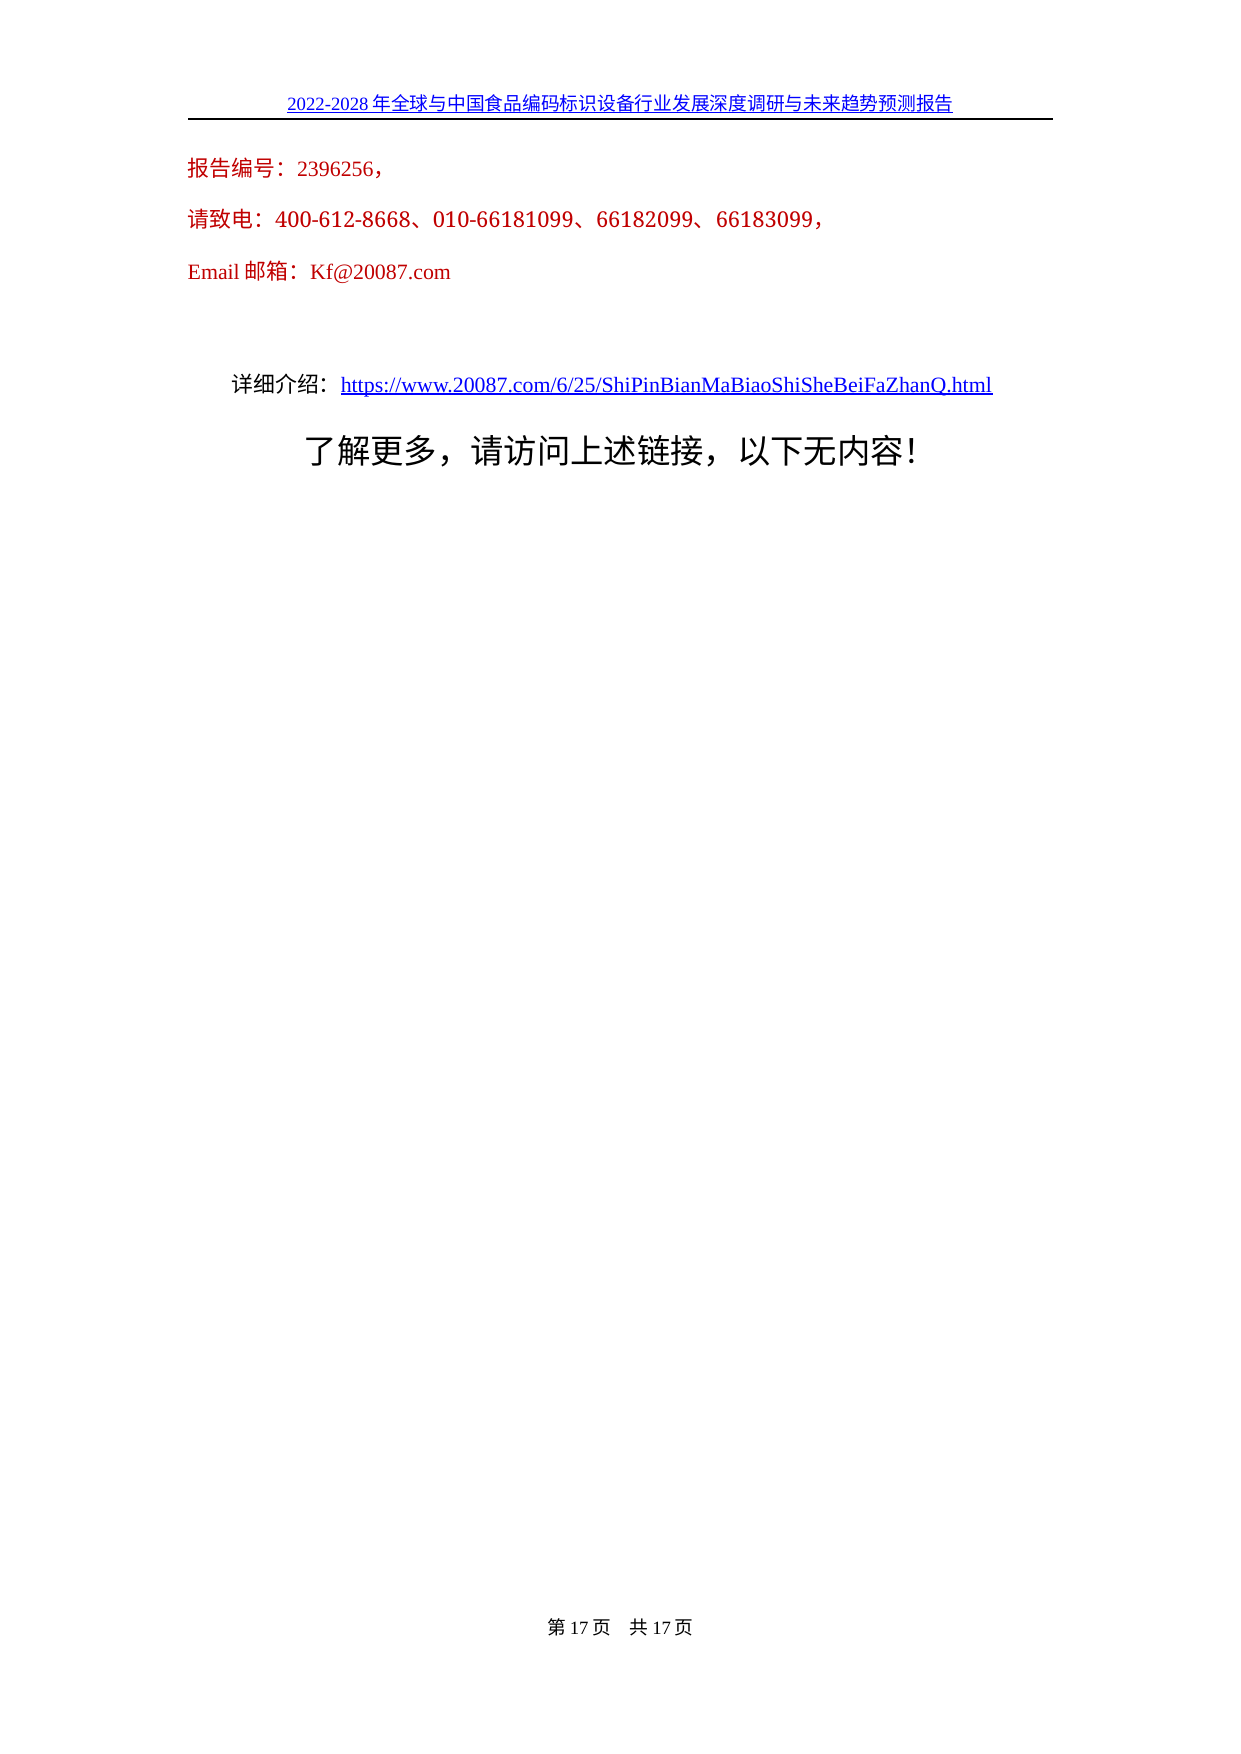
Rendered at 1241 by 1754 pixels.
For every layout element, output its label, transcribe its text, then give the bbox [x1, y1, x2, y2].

text Email邮箱：Kf@20087.com [187, 253, 1053, 286]
title 了解更多，请访问上述链接，以下无内容！ [187, 416, 1053, 481]
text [187, 150, 1053, 183]
text 详细介绍：https://www.20087.com/6/25/ShiPinBianMaBiaoShiSheBeiFaZhanQ.html [187, 366, 1053, 399]
text 请致电：400-612-8668、010-66181099、66182099、66183099， [187, 202, 1053, 234]
